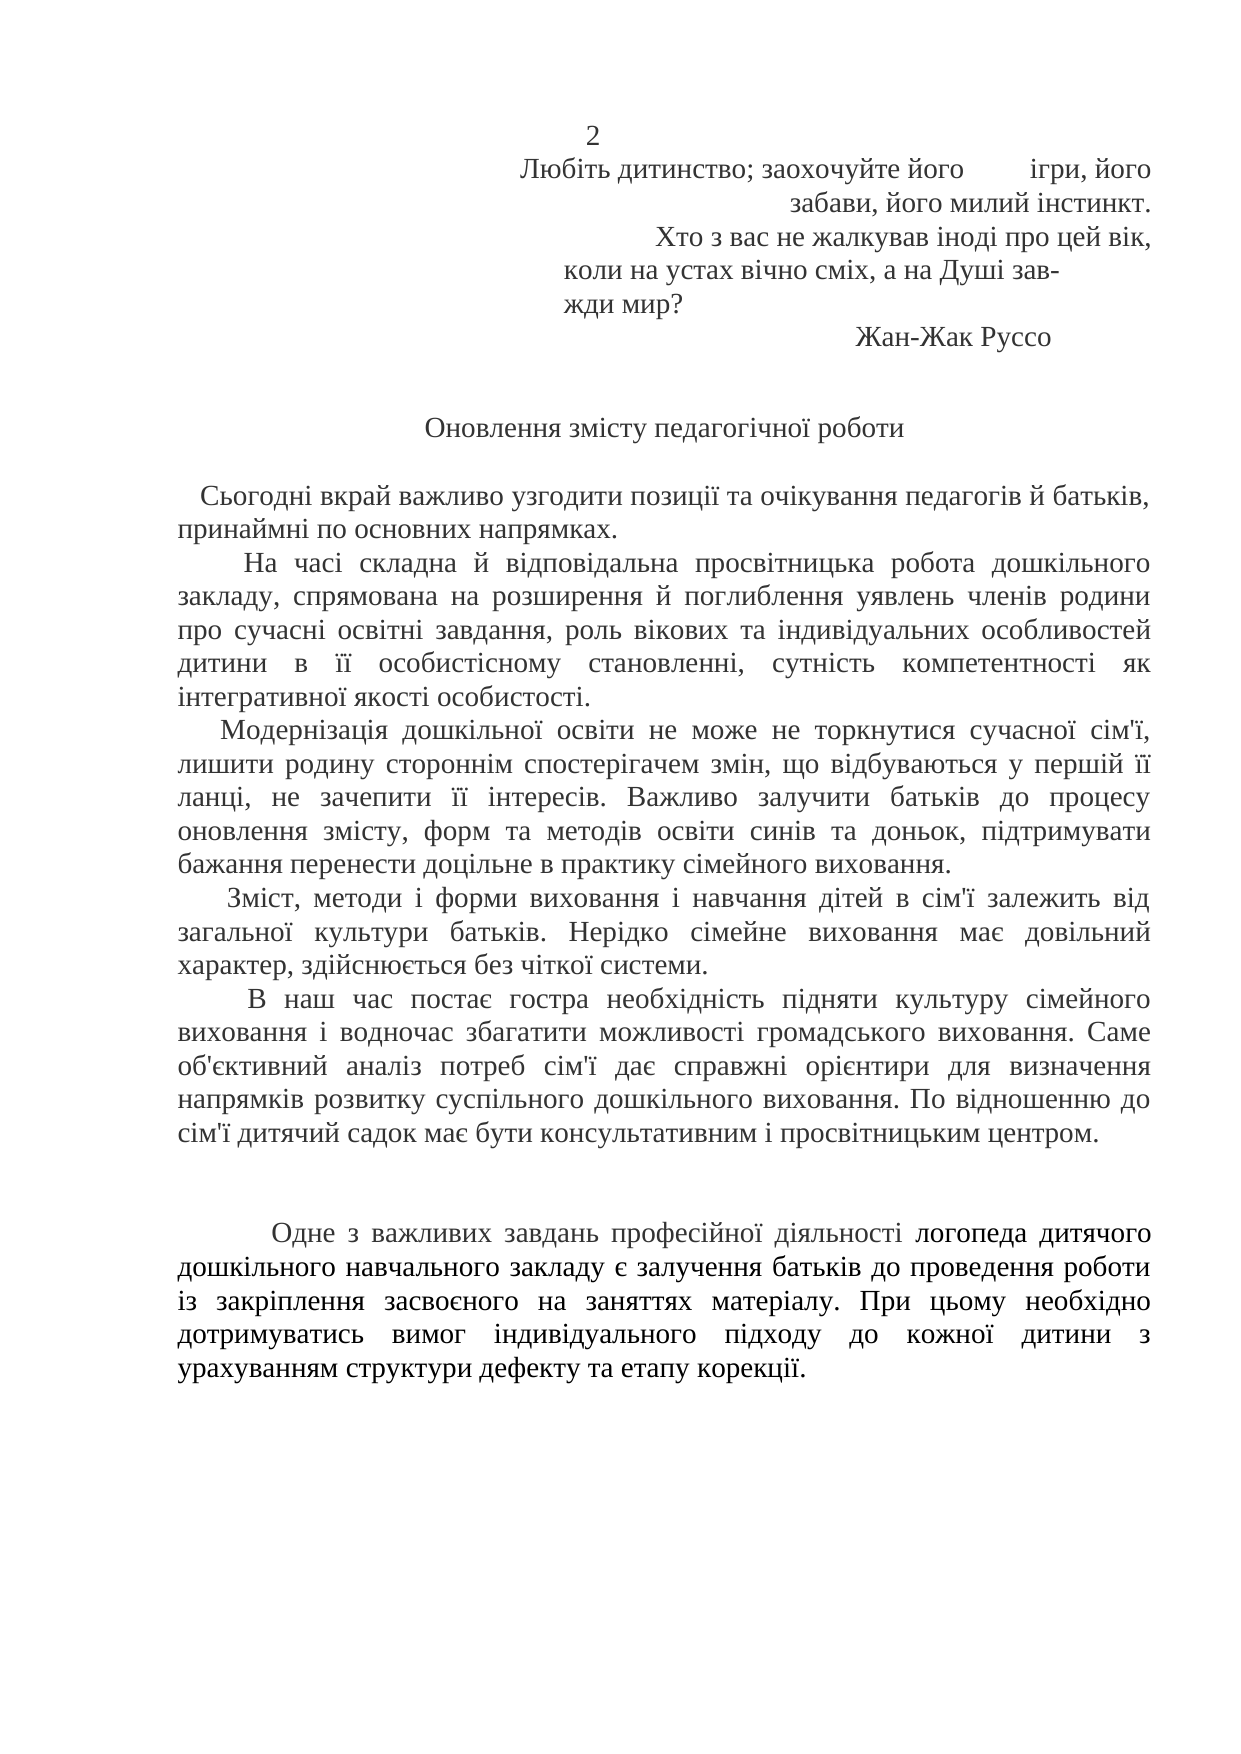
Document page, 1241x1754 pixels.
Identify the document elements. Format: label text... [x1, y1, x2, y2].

text На часі складна й відповідальна просвітницька робота дошкільного закладу, спрямована на розширення й поглиблення уявлень членів родини про сучасні освітні завдання, роль вікових та індивідуальних особливостей дитини в її особистісному становленні, сутність компетентності як інтегративної якості особистості. [177, 545, 1152, 712]
text Зміст, методи і форми виховання і навчання дітей в сім'ї залежить від загальної культури батьків. Нерідко сімейне виховання має довільний характер, здійснюється без чіткої системи. [177, 880, 1152, 981]
text Одне з важливих завдань професійної діяльності логопеда дитячого дошкільного навчального закладу є залучення батьків до проведення роботи із закріплення засвоєного на заняттях матеріалу. При цьому необхідно дотримуватись вимог індивідуального підходу до кожної дитини з урахуванням структури дефекту та етапу корекції. [177, 1216, 1152, 1383]
text Любіть дитинство; заохочуйте його ігри, його забави, його милий інстинкт. [177, 152, 1152, 219]
text коли на устах вічно сміх, а на Душі зав- [177, 252, 1152, 286]
text Модернізація дошкільної освіти не може не торкнутися сучасної сім'ї, лишити родину стороннім спостерігачем змін, що відбуваються у першій її ланці, не зачепити її інтересів. Важливо залучити батьків до процесу оновлення змісту, форм та методів освіти синів та доньок, підтримувати бажання перенести доцільне в практику сімейного виховання. [177, 712, 1152, 880]
text Сьогодні вкрай важливо узгодити позиції та очікування педагогів й батьків, принаймні по основних напрямках. [177, 478, 1152, 545]
text жди мир? [177, 286, 1152, 319]
text В наш час постає гостра необхідність підняти культуру сімейного виховання і водночас збагатити можливості громадського виховання. Саме об'єктивний аналіз потреб сім'ї дає справжні орієнтири для визначення напрямків розвитку суспільного дошкільного виховання. По відношенню до сім'ї дитячий садок має бути консультативним і просвітницьким центром. [177, 981, 1152, 1148]
text Хто з вас не жалкував іноді про цей вік, [177, 219, 1152, 252]
text 2 [177, 118, 1152, 152]
text Оновлення змісту педагогічної роботи [177, 411, 1152, 444]
text Жан-Жак Руссо [177, 319, 1152, 353]
